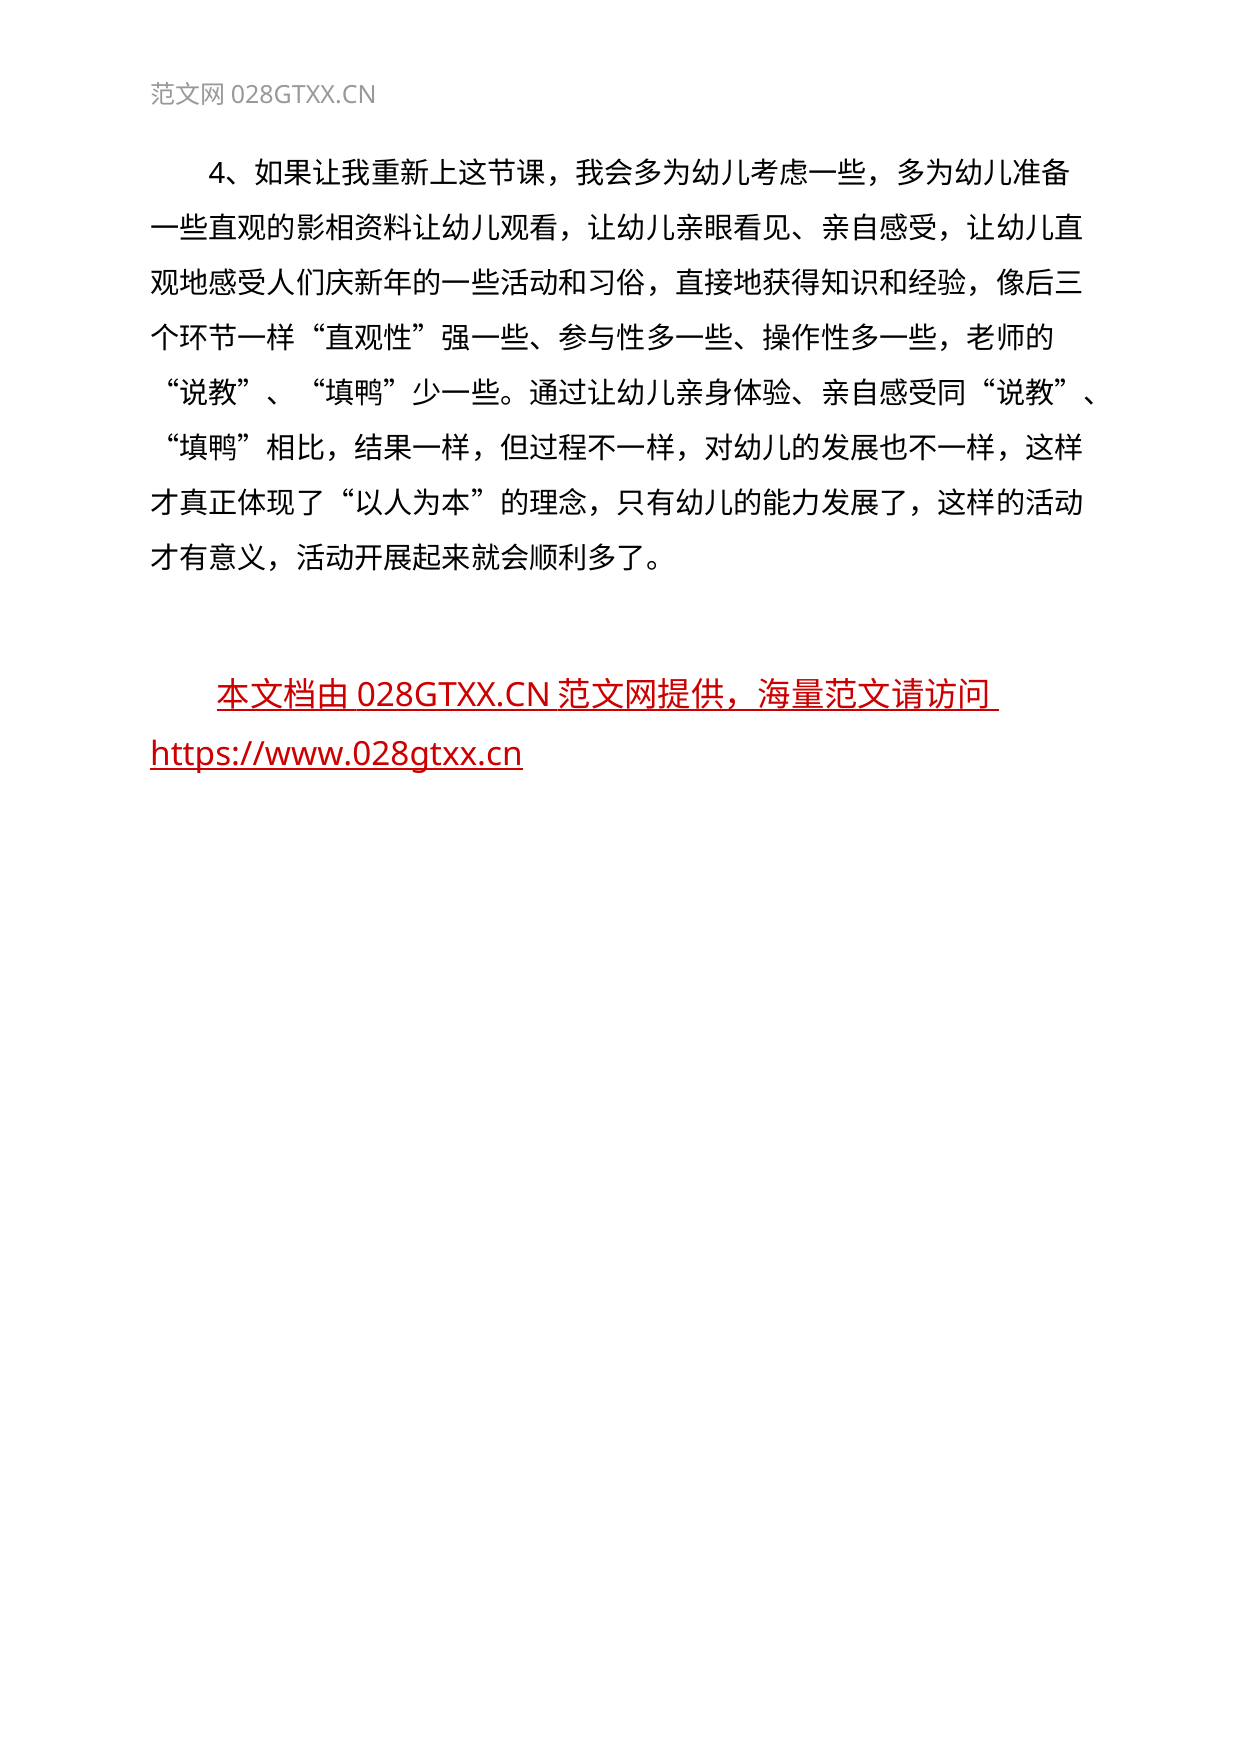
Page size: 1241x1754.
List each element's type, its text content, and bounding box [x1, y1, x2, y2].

text 4、如果让我重新上这节课，我会多为幼儿考虑一些，多为幼儿准备一些直观的影相资料让幼儿观看，让幼儿亲眼看见、亲自感受，让幼儿直观地感受人们庆新年的一些活动和习俗，直接地获得知识和经验，像后三个环节一样“直观性”强一些、参与性多一些、操作性多一些，老师的“说教”、“填鸭”少一些。通过让幼儿亲身体验、亲自感受同“说教”、“填鸭”相比，结果一样，但过程不一样，对幼儿的发展也不一样，这样才真正体现了“以人为本”的理念，只有幼儿的能力发展了，这样的活动才有意义，活动开展起来就会顺利多了。 [150, 150, 1090, 577]
text 本文档由028GTXX.CN范文网提供，海量范文请访问 https://www.028gtxx.cn [150, 667, 1090, 775]
